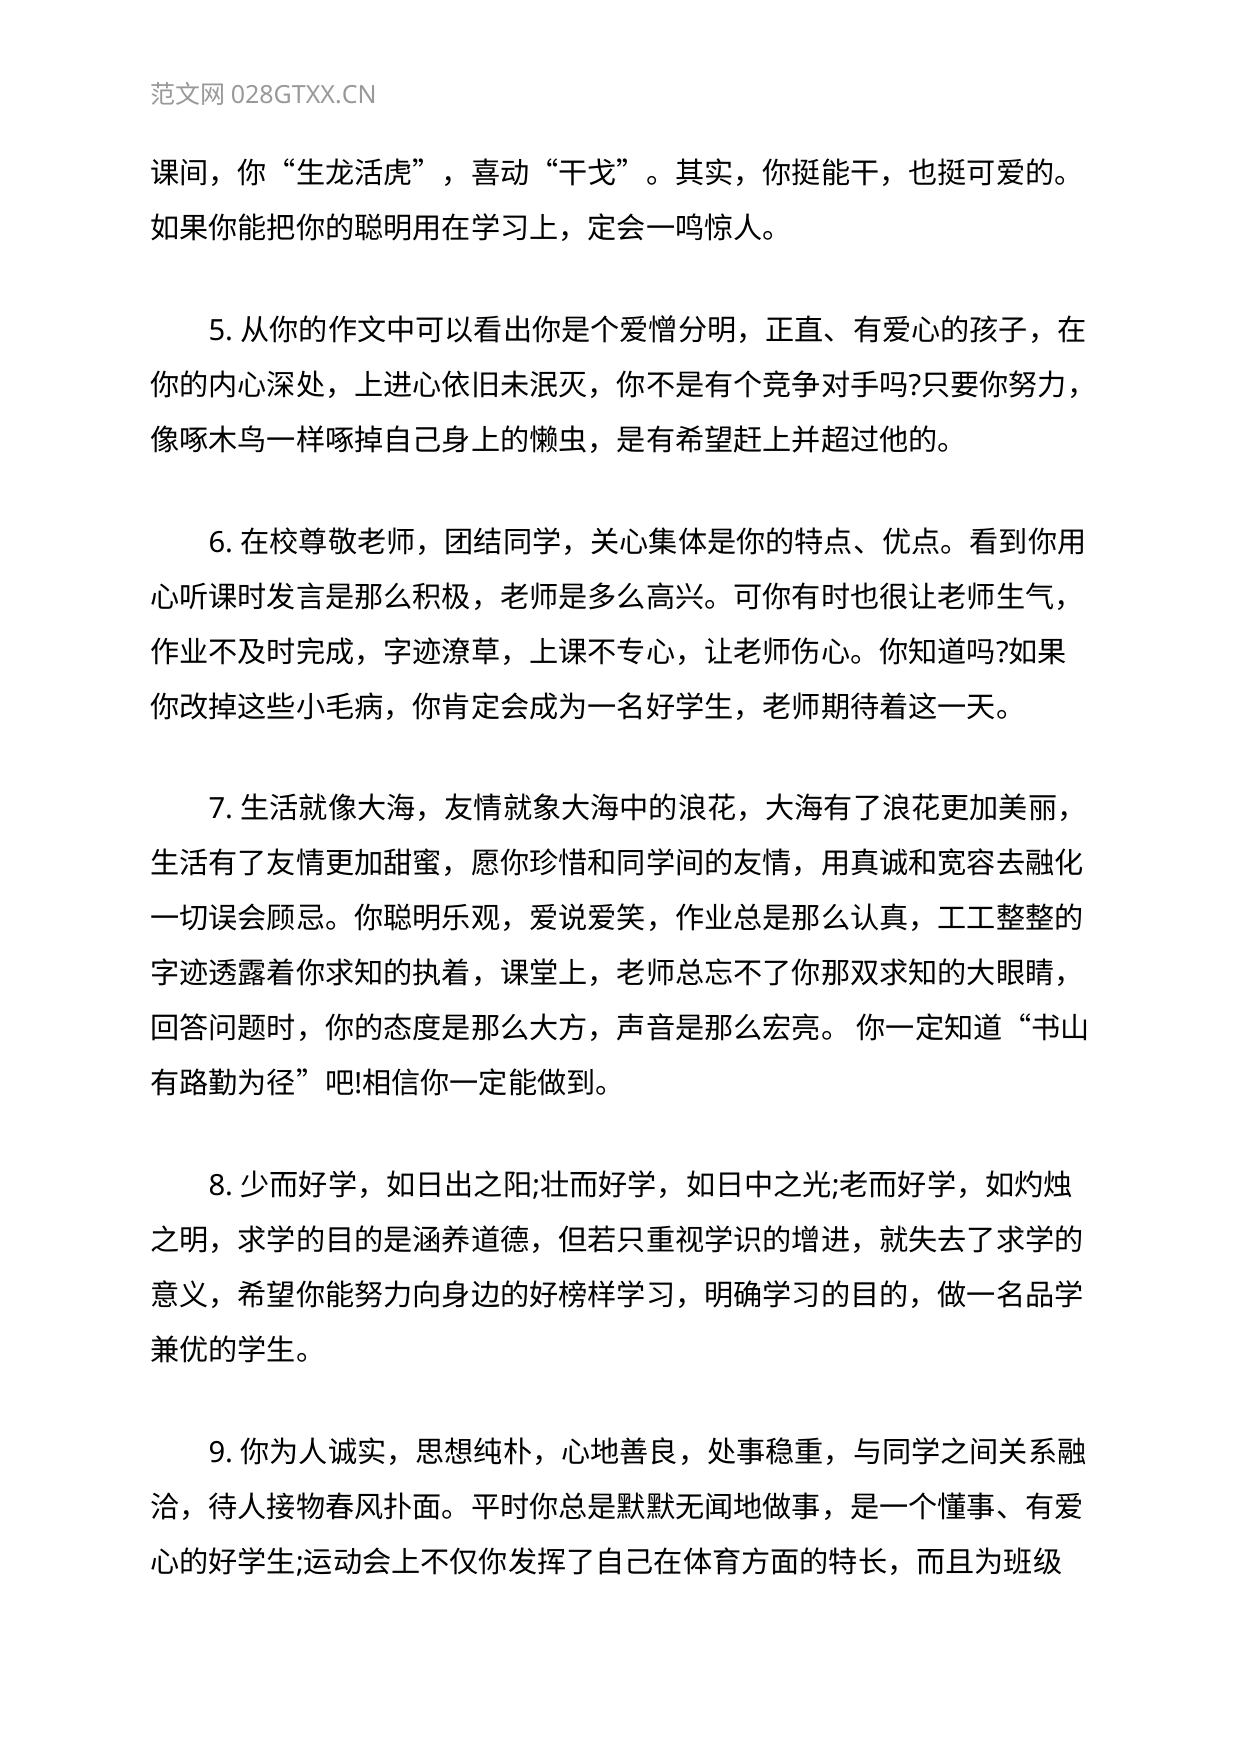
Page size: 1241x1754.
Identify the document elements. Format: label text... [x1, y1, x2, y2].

text 5. 从你的作文中可以看出你是个爱憎分明，正直、有爱心的孩子，在你的内心深处，上进心依旧未泯灭，你不是有个竞争对手吗?只要你努力，像啄木鸟一样啄掉自己身上的懒虫，是有希望赶上并超过他的。 [150, 307, 1090, 459]
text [150, 150, 1090, 247]
text 6. 在校尊敬老师，团结同学，关心集体是你的特点、优点。看到你用心听课时发言是那么积极，老师是多么高兴。可你有时也很让老师生气，作业不及时完成，字迹潦草，上课不专心，让老师伤心。你知道吗?如果你改掉这些小毛病，你肯定会成为一名好学生，老师期待着这一天。 [150, 518, 1090, 726]
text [150, 1428, 1090, 1581]
text 7. 生活就像大海，友情就象大海中的浪花，大海有了浪花更加美丽，生活有了友情更加甜蜜，愿你珍惜和同学间的友情，用真诚和宽容去融化一切误会顾忌。你聪明乐观，爱说爱笑，作业总是那么认真，工工整整的字迹透露着你求知的执着，课堂上，老师总忘不了你那双求知的大眼睛，回答问题时，你的态度是那么大方，声音是那么宏亮。 你一定知道“书山有路勤为径”吧!相信你一定能做到。 [150, 785, 1090, 1102]
text 8. 少而好学，如日出之阳;壮而好学，如日中之光;老而好学，如灼烛之明，求学的目的是涵养道德，但若只重视学识的增进，就失去了求学的意义，希望你能努力向身边的好榜样学习，明确学习的目的，做一名品学兼优的学生。 [150, 1162, 1090, 1369]
